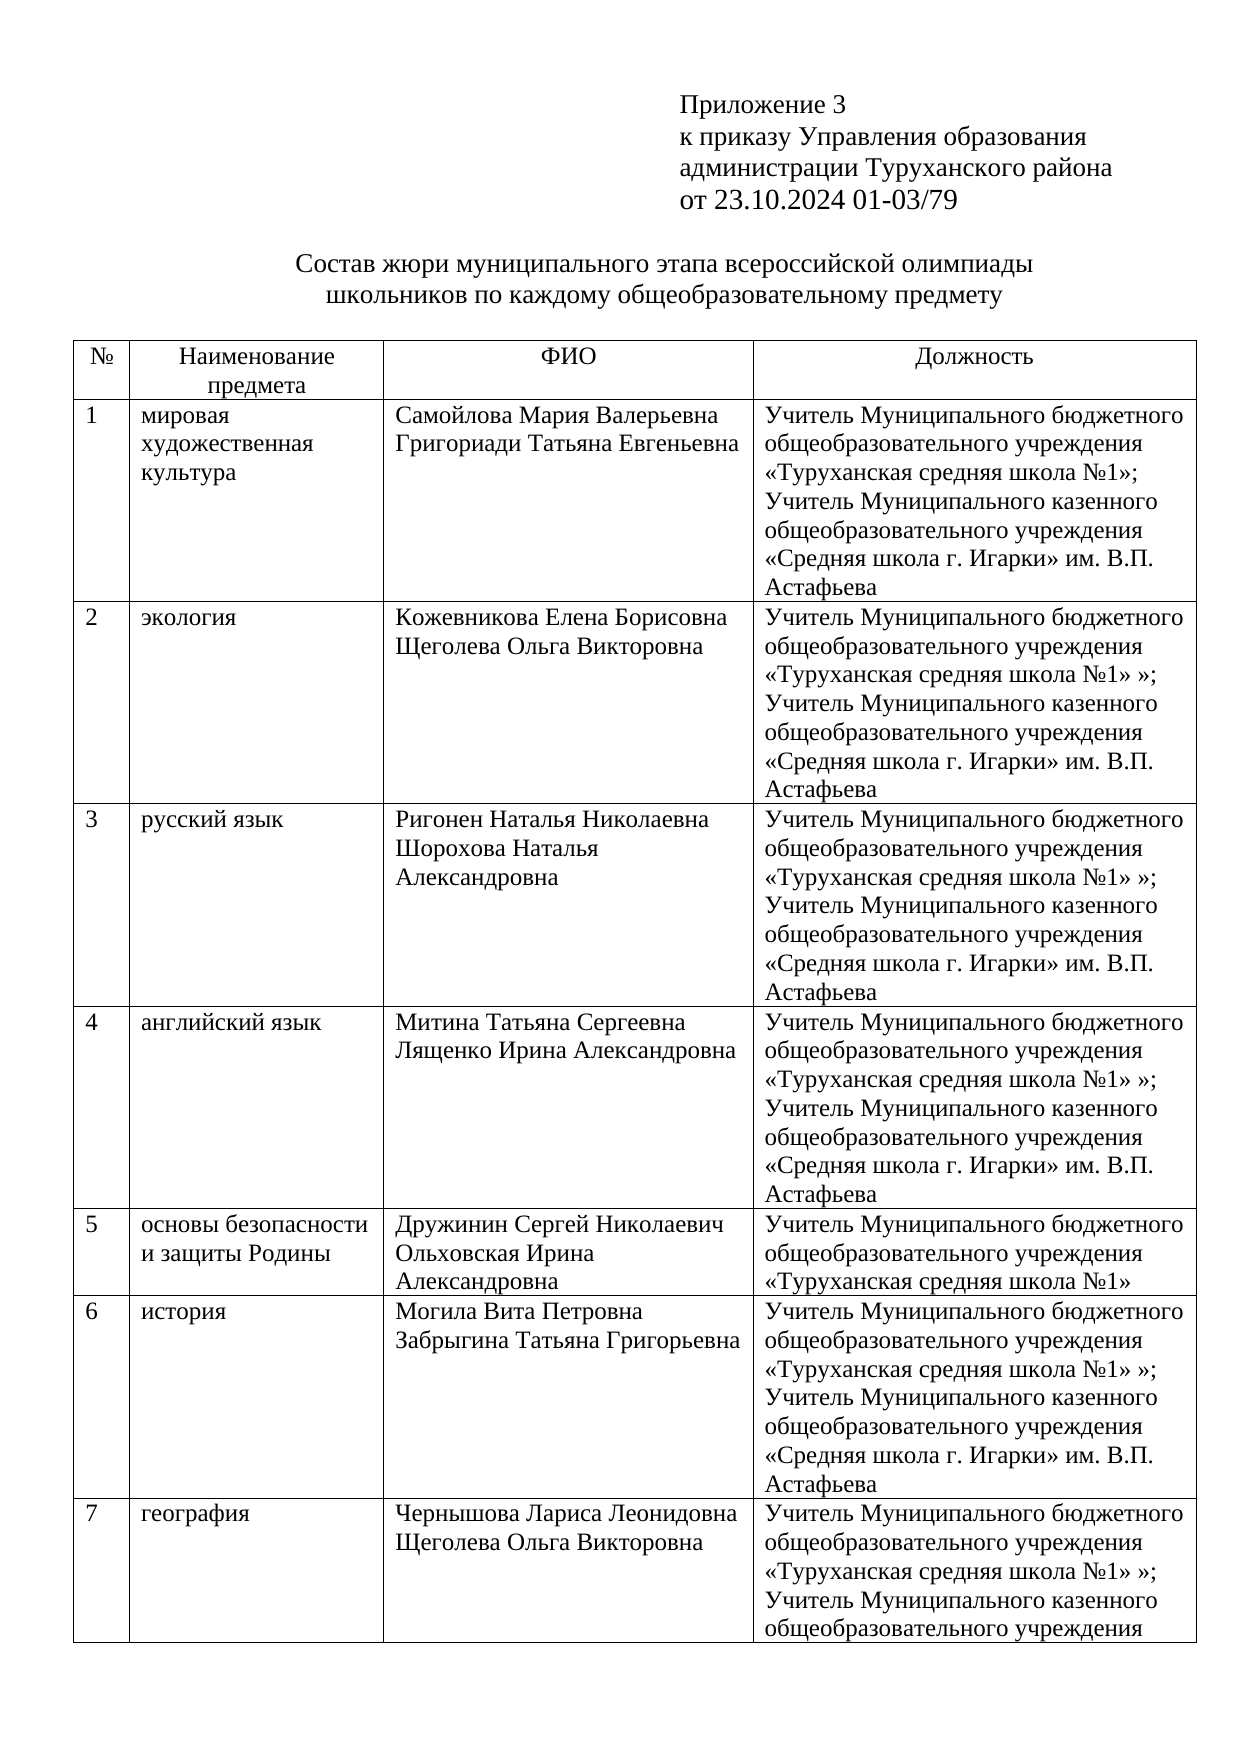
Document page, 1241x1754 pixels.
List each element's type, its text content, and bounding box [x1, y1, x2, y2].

table_header Наименование предмета [130, 341, 383, 399]
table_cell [384, 1499, 753, 1642]
table_cell Ригонен Наталья Николаевна Шорохова Наталья Александровна [384, 804, 753, 1006]
table_cell экология [130, 602, 383, 803]
table_cell Учитель Муниципального бюджетного общеобразовательного учреждения «Туруханская средняя школа №1» [754, 1209, 1196, 1295]
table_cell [754, 1499, 1196, 1642]
table_cell основы безопасности и защиты Родины [130, 1209, 383, 1295]
table_cell Учитель Муниципального бюджетного общеобразовательного учреждения «Туруханская средняя школа №1»; Учитель Муниципального казенного общеобразовательного учреждения «Средняя школа г. Игарки» им. В.П. Астафьева [754, 400, 1196, 601]
text Состав жюри муниципального этапа всероссийской олимпиады [148, 247, 1181, 278]
text Приложение 3 [223, 89, 1181, 120]
table_cell 7 [74, 1499, 129, 1642]
table_header № [74, 341, 129, 399]
table_cell Дружинин Сергей Николаевич Ольховская Ирина Александровна [384, 1209, 753, 1295]
text к приказу Управления образования [223, 120, 1181, 151]
table_cell Митина Татьяна Сергеевна Лященко Ирина Александровна [384, 1007, 753, 1208]
table_cell 2 [74, 602, 129, 803]
table_cell история [130, 1296, 383, 1497]
text администрации Туруханского района [223, 151, 1181, 182]
text от 23.10.2024 01-03/79 [223, 182, 1181, 216]
table_cell 5 [74, 1209, 129, 1295]
table_header ФИО [384, 341, 753, 399]
table_cell 1 [74, 400, 129, 601]
table_cell Самойлова Мария Валерьевна Григориади Татьяна Евгеньевна [384, 400, 753, 601]
table_cell Кожевникова Елена Борисовна Щеголева Ольга Викторовна [384, 602, 753, 803]
table_cell 6 [74, 1296, 129, 1497]
text школьников по каждому общеобразовательному предмету [148, 278, 1181, 309]
table_cell Могила Вита Петровна Забрыгина Татьяна Григорьевна [384, 1296, 753, 1497]
table_cell 4 [74, 1007, 129, 1208]
table_header Должность [754, 341, 1196, 399]
table_cell мировая художественная культура [130, 400, 383, 601]
table_cell география [130, 1499, 383, 1642]
table_cell русский язык [130, 804, 383, 1006]
table_cell английский язык [130, 1007, 383, 1208]
table_cell 3 [74, 804, 129, 1006]
